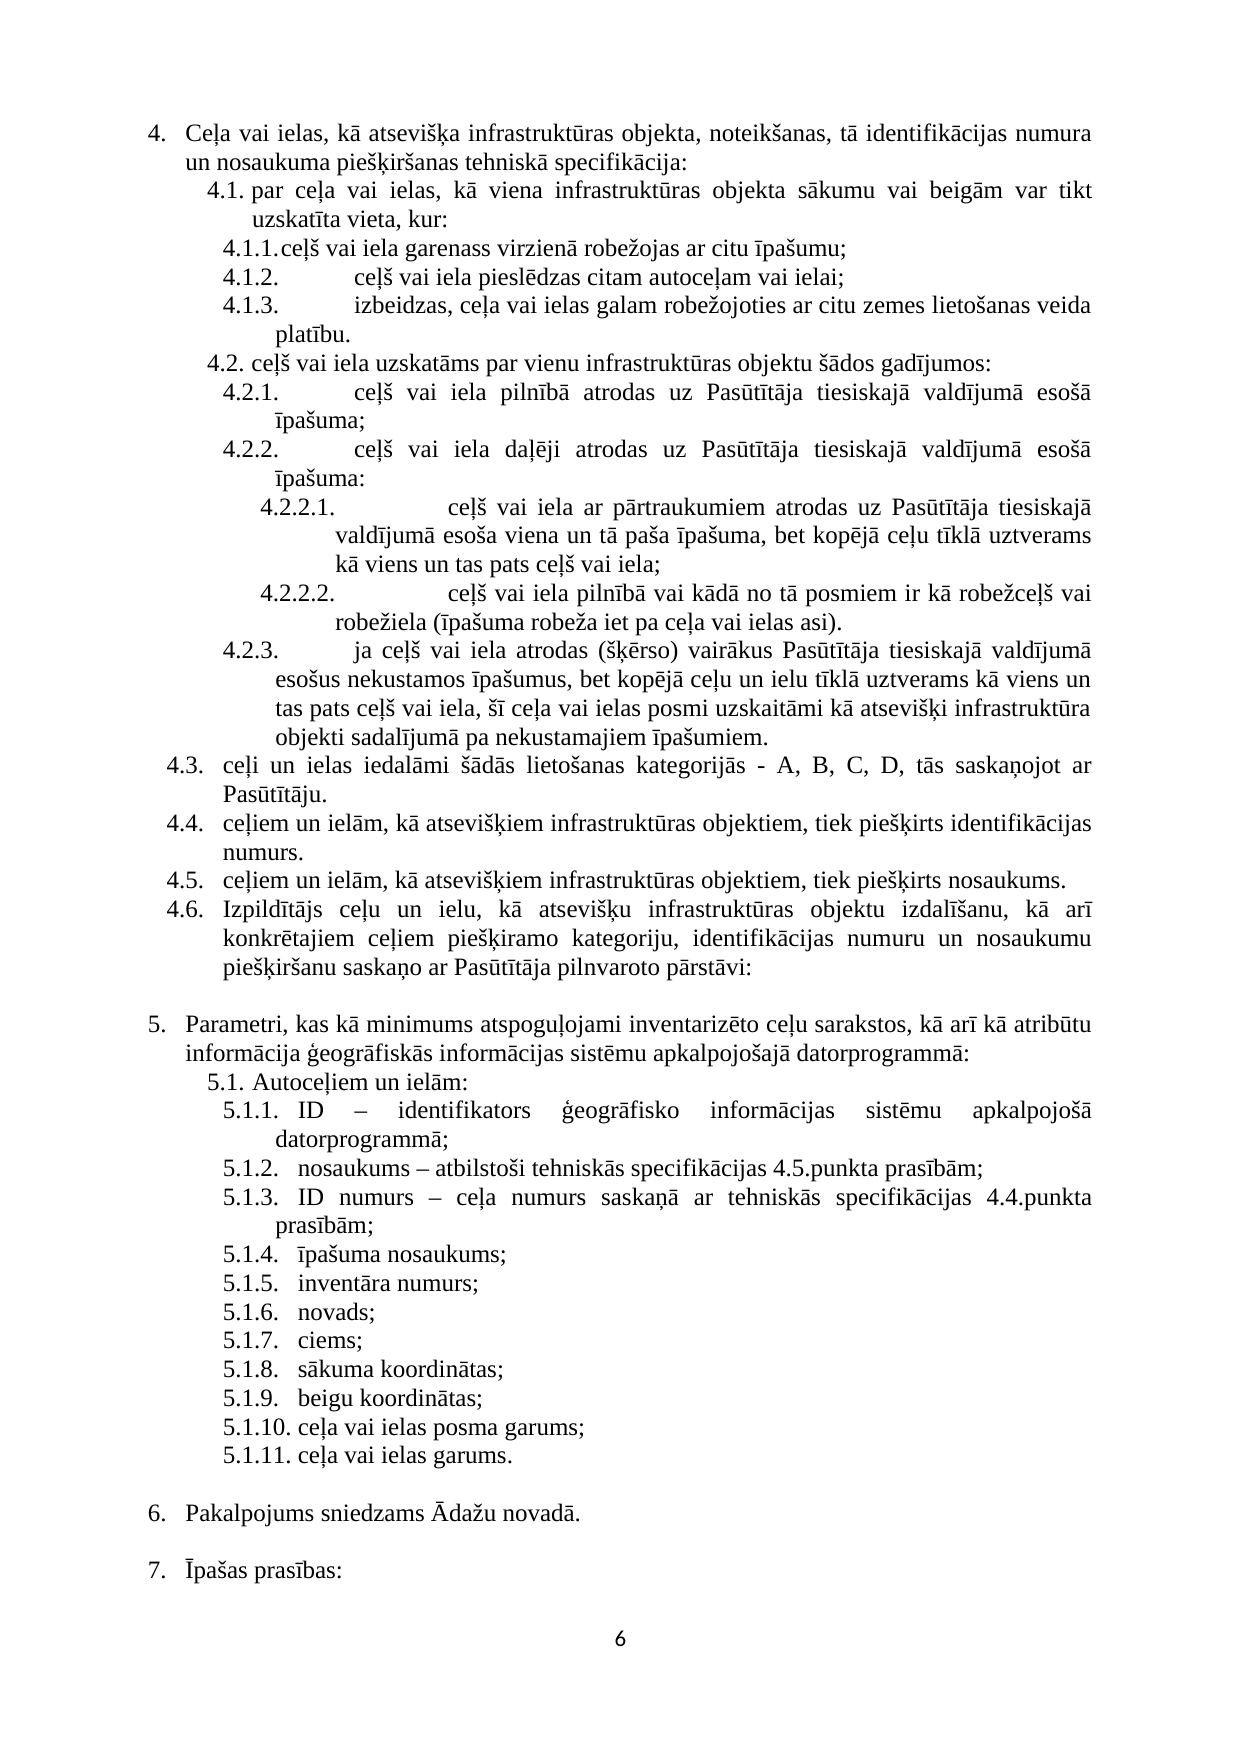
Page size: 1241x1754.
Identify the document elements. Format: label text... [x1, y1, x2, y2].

list ceļš vai iela pilnībā atrodas uz Pasūtītāja tiesiskajā valdījumā esošā īpašuma; [223, 377, 1092, 434]
list ceļš vai iela daļēji atrodas uz Pasūtītāja tiesiskajā valdījumā esošā īpašuma: [223, 434, 1092, 492]
list ceļš vai iela ar pārtraukumiem atrodas uz Pasūtītāja tiesiskajā valdījumā esoša viena un tā paša īpašuma, bet kopējā ceļu tīklā uztverams kā viens un tas pats ceļš vai iela; [260, 492, 1092, 578]
list ID numurs – ceļa numurs saskaņā ar tehniskās specifikācijas 4.4.punkta prasībām; [223, 1182, 1092, 1239]
list ceļiem un ielām, kā atsevišķiem infrastruktūras objektiem, tiek piešķirts nosaukums. [166, 866, 1092, 894]
list Īpašas prasības: [148, 1556, 1092, 1584]
list ceļš vai iela pieslēdzas citam autoceļam vai ielai; [223, 262, 1092, 291]
list Pakalpojums sniedzams Ādažu novadā. [148, 1498, 1092, 1527]
list inventāra numurs; [223, 1268, 1092, 1297]
list beigu koordinātas; [223, 1383, 1092, 1412]
list ja ceļš vai iela atrodas (šķērso) vairākus Pasūtītāja tiesiskajā valdījumā esošus nekustamos īpašumus, bet kopējā ceļu un ielu tīklā uztverams kā viens un tas pats ceļš vai iela, šī ceļa vai ielas posmi uzskaitāmi kā atsevišķi infrastruktūra objekti sadalījumā pa nekustamajiem īpašumiem. [223, 636, 1092, 751]
list ceļiem un ielām, kā atsevišķiem infrastruktūras objektiem, tiek piešķirts identifikācijas numurs. [166, 808, 1092, 866]
list par ceļa vai ielas, kā viena infrastruktūras objekta sākumu vai beigām var tikt uzskatīta vieta, kur: [207, 176, 1092, 233]
list ceļa vai ielas garums. [223, 1441, 1092, 1469]
list Parametri, kas kā minimums atspoguļojami inventarizēto ceļu sarakstos, kā arī kā atribūtu informācija ģeogrāfiskās informācijas sistēmu apkalpojošajā datorprogrammā: [148, 1009, 1092, 1067]
list sākuma koordinātas; [223, 1354, 1092, 1383]
list ceļš vai iela garenass virzienā robežojas ar citu īpašumu; [223, 233, 1092, 262]
list ceļš vai iela pilnībā vai kādā no tā posmiem ir kā robežceļš vai robežiela (īpašuma robeža iet pa ceļa vai ielas asi). [260, 578, 1092, 636]
list izbeidzas, ceļa vai ielas galam robežojoties ar citu zemes lietošanas veida platību. [223, 291, 1092, 348]
list ceļi un ielas iedalāmi šādās lietošanas kategorijās - A, B, C, D, tās saskaņojot ar Pasūtītāju. [166, 751, 1092, 808]
list Autoceļiem un ielām: [207, 1067, 1092, 1096]
list īpašuma nosaukums; [223, 1239, 1092, 1268]
list ID – identifikators ģeogrāfisko informācijas sistēmu apkalpojošā datorprogrammā; [223, 1096, 1092, 1153]
list ceļa vai ielas posma garums; [223, 1412, 1092, 1441]
list novads; [223, 1297, 1092, 1326]
list ceļš vai iela uzskatāms par vienu infrastruktūras objektu šādos gadījumos: [207, 348, 1092, 377]
list Izpildītājs ceļu un ielu, kā atsevišķu infrastruktūras objektu izdalīšanu, kā arī konkrētajiem ceļiem piešķiramo kategoriju, identifikācijas numuru un nosaukumu piešķiršanu saskaņo ar Pasūtītāja pilnvaroto pārstāvi: [166, 894, 1092, 981]
list nosaukums – atbilstoši tehniskās specifikācijas 4.5.punkta prasībām; [223, 1153, 1092, 1182]
list ciems; [223, 1326, 1092, 1354]
list Ceļa vai ielas, kā atsevišķa infrastruktūras objekta, noteikšanas, tā identifikācijas numura un nosaukuma piešķiršanas tehniskā specifikācija: [148, 118, 1092, 176]
